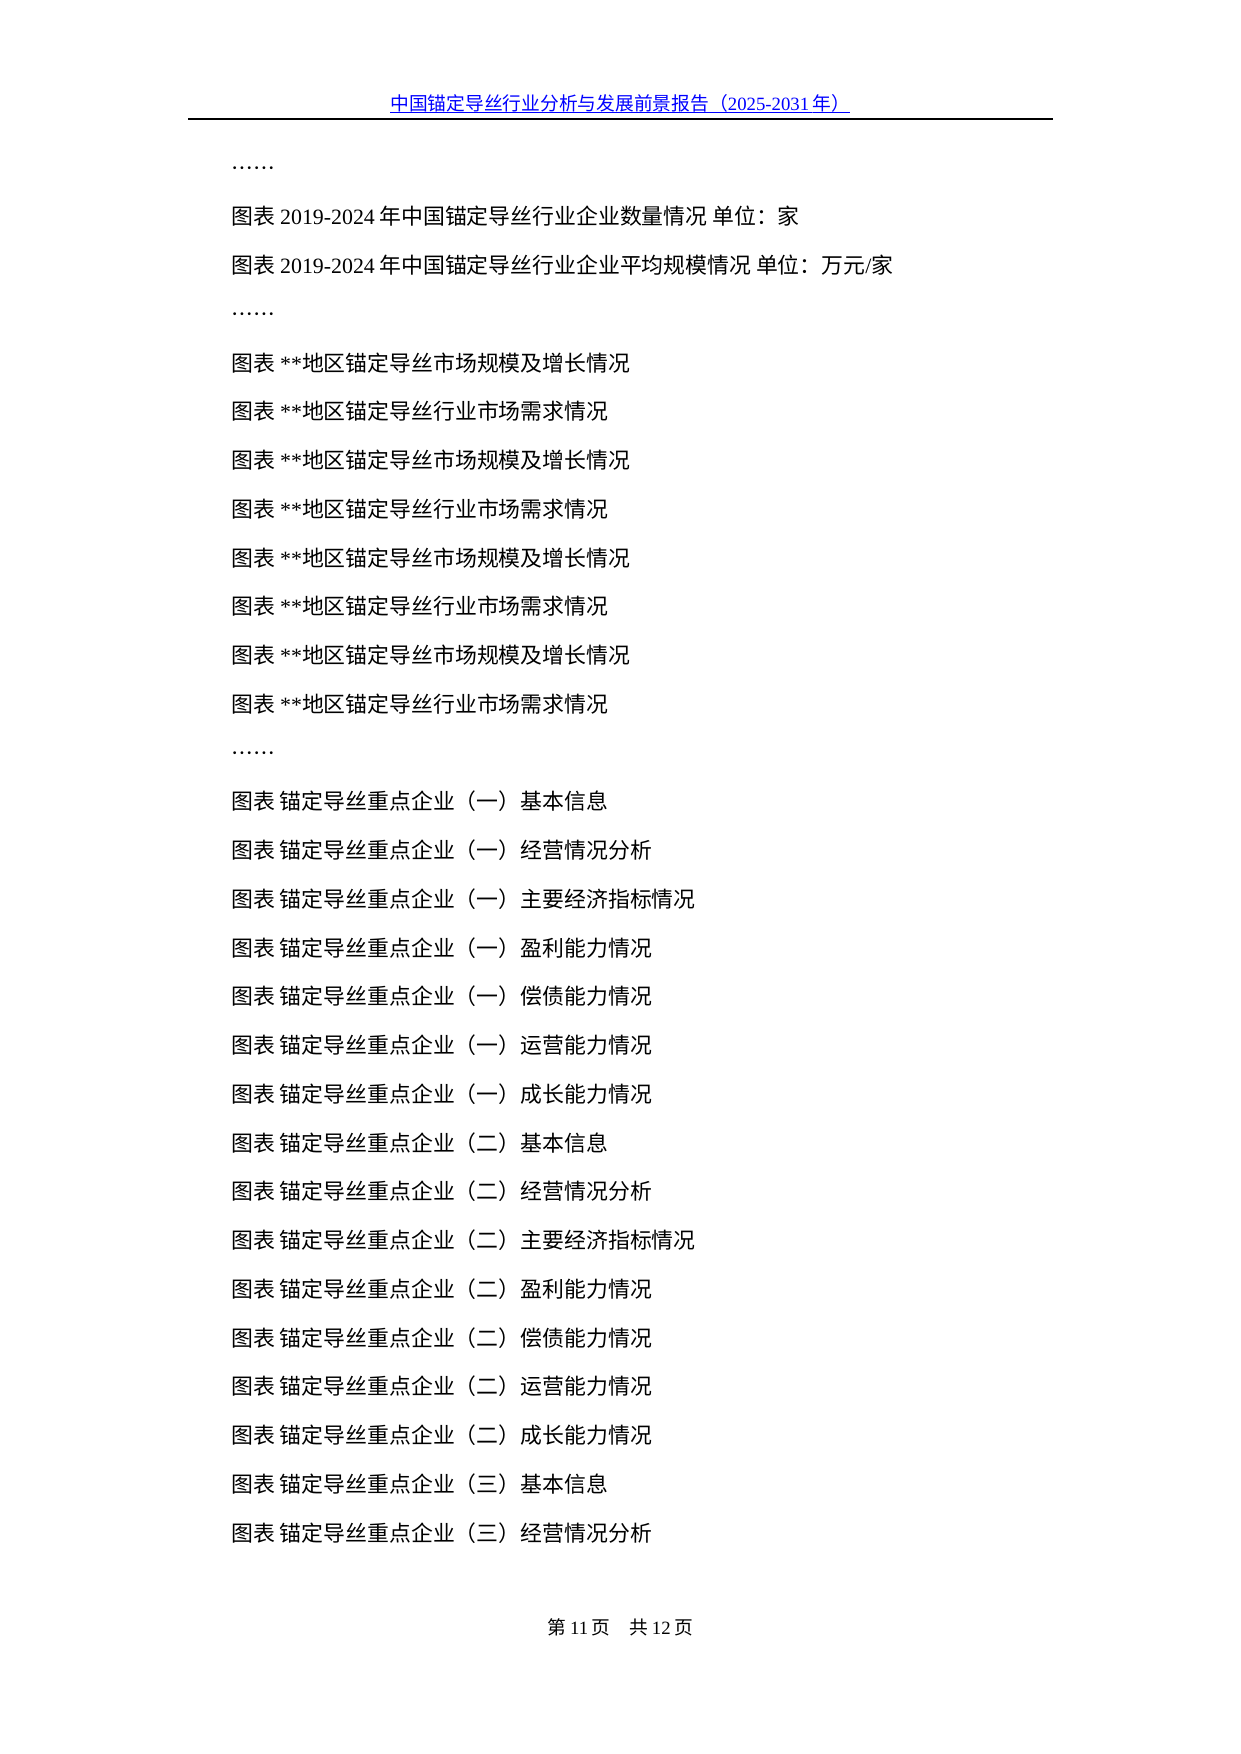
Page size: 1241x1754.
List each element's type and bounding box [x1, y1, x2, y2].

text [187, 150, 1053, 1548]
